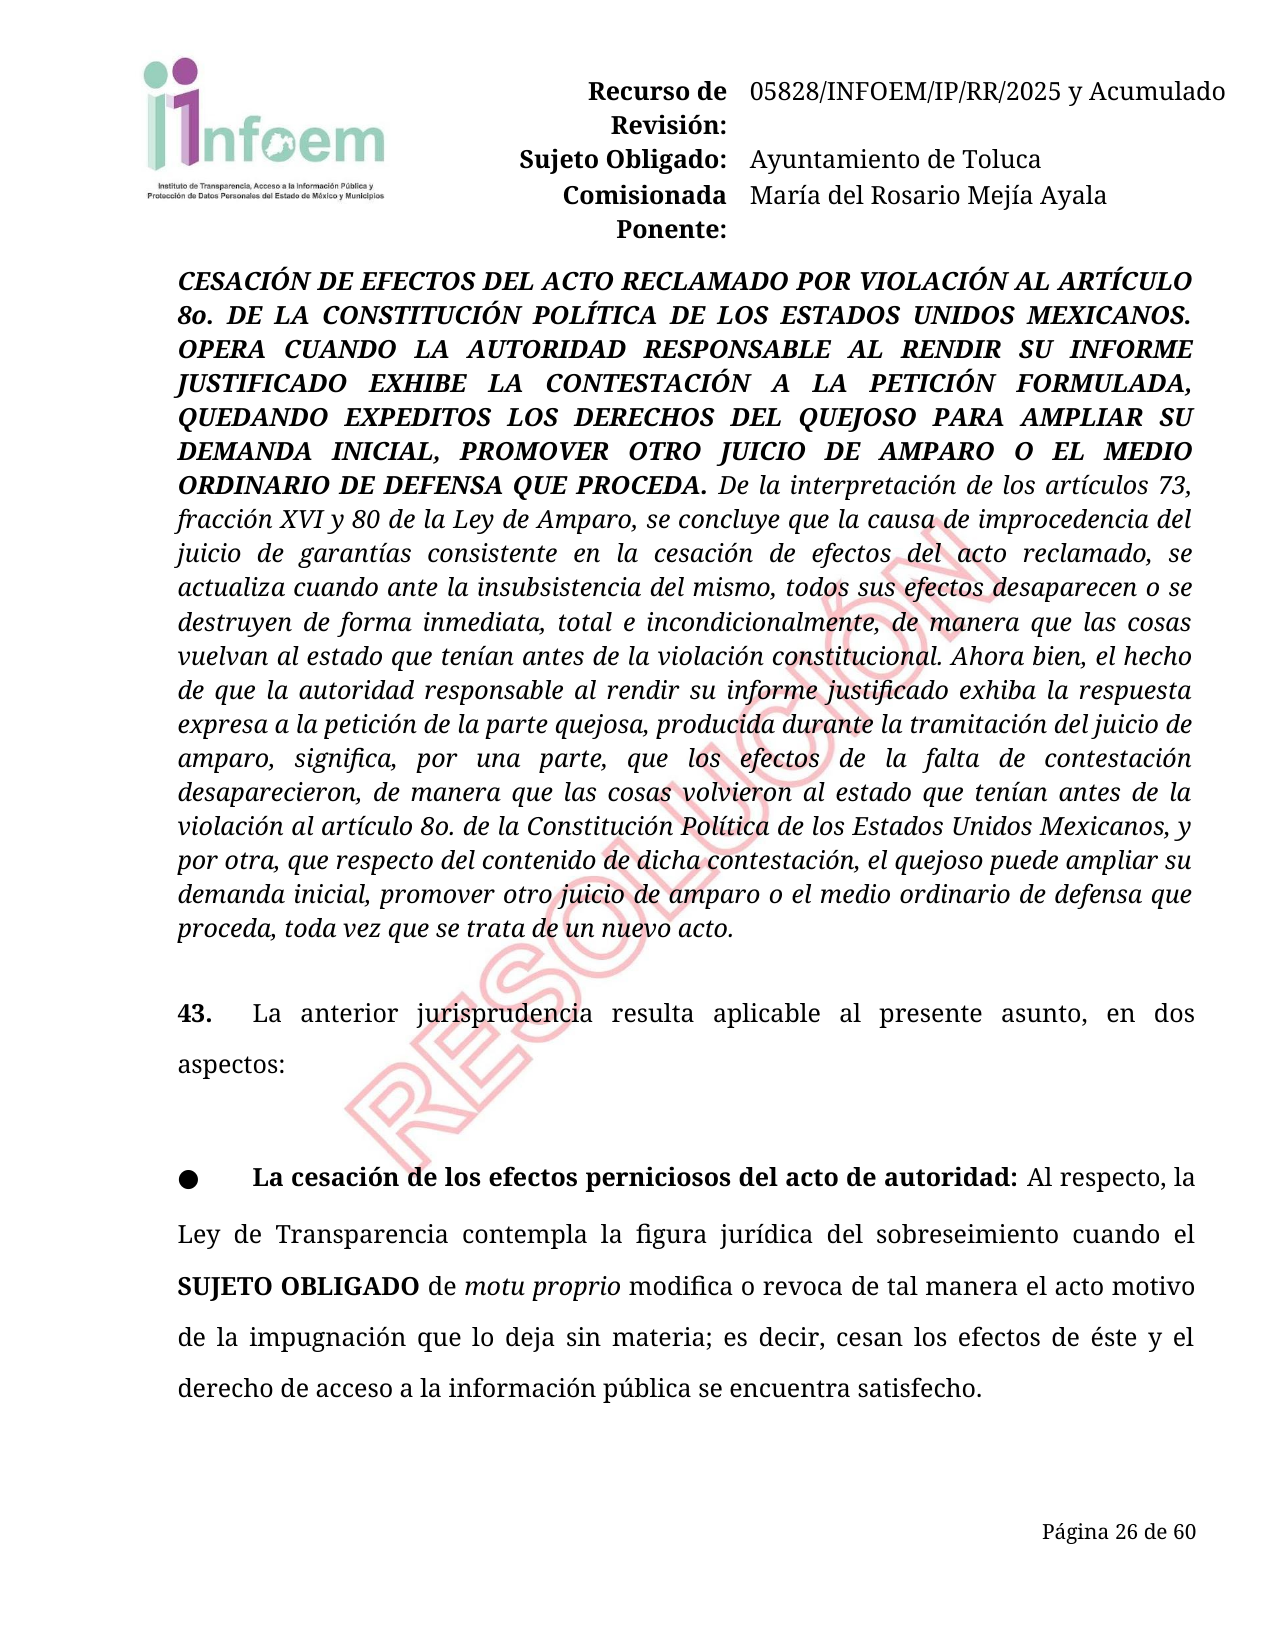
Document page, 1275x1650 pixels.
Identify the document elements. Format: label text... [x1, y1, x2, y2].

list La cesación de los efectos perniciosos del acto de autoridad: Al respecto, la Ley de Transparencia contempla la figura jurídica del sobreseimiento cuando el SUJETO OBLIGADO de motu proprio modifica o revoca de tal manera el acto motivo de la impugnación que lo deja sin materia; es decir, cesan los efectos de éste y el derecho de acceso a la información pública se encuentra satisfecho. [177, 1149, 1196, 1404]
list La anterior jurisprudencia resulta aplicable al presente asunto, en dos aspectos: [177, 996, 1196, 1081]
picture [24, 0, 1275, 1650]
text CESACIÓN DE EFECTOS DEL ACTO RECLAMADO POR VIOLACIÓN AL ARTÍCULO 8o. DE LA CONSTITUCIÓN POLÍTICA DE LOS ESTADOS UNIDOS MEXICANOS. OPERA CUANDO LA AUTORIDAD RESPONSABLE AL RENDIR SU INFORME JUSTIFICADO EXHIBE LA CONTESTACIÓN A LA PETICIÓN FORMULADA, QUEDANDO EXPEDITOS LOS DERECHOS DEL QUEJOSO PARA AMPLIAR SU DEMANDA INICIAL, PROMOVER OTRO JUICIO DE AMPARO O EL MEDIO ORDINARIO DE DEFENSA QUE PROCEDA. De la interpretación de los artículos 73, fracción XVI y 80 de la Ley de Amparo, se concluye que la causa de improcedencia del juicio de garantías consistente en la cesación de efectos del acto reclamado, se actualiza cuando ante la insubsistencia del mismo, todos sus efectos desaparecen o se destruyen de forma inmediata, total e incondicionalmente, de manera que las cosas vuelvan al estado que tenían antes de la violación constitucional. Ahora bien, el hecho de que la autoridad responsable al rendir su informe justificado exhiba la respuesta expresa a la petición de la parte quejosa, producida durante la tramitación del juicio de amparo, significa, por una parte, que los efectos de la falta de contestación desaparecieron, de manera que las cosas volvieron al estado que tenían antes de la violación al artículo 8o. de la Constitución Política de los Estados Unidos Mexicanos, y por otra, que respecto del contenido de dicha contestación, el quejoso puede ampliar su demanda inicial, promover otro juicio de amparo o el medio ordinario de defensa que proceda, toda vez que se trata de un nuevo acto. [177, 263, 1196, 945]
